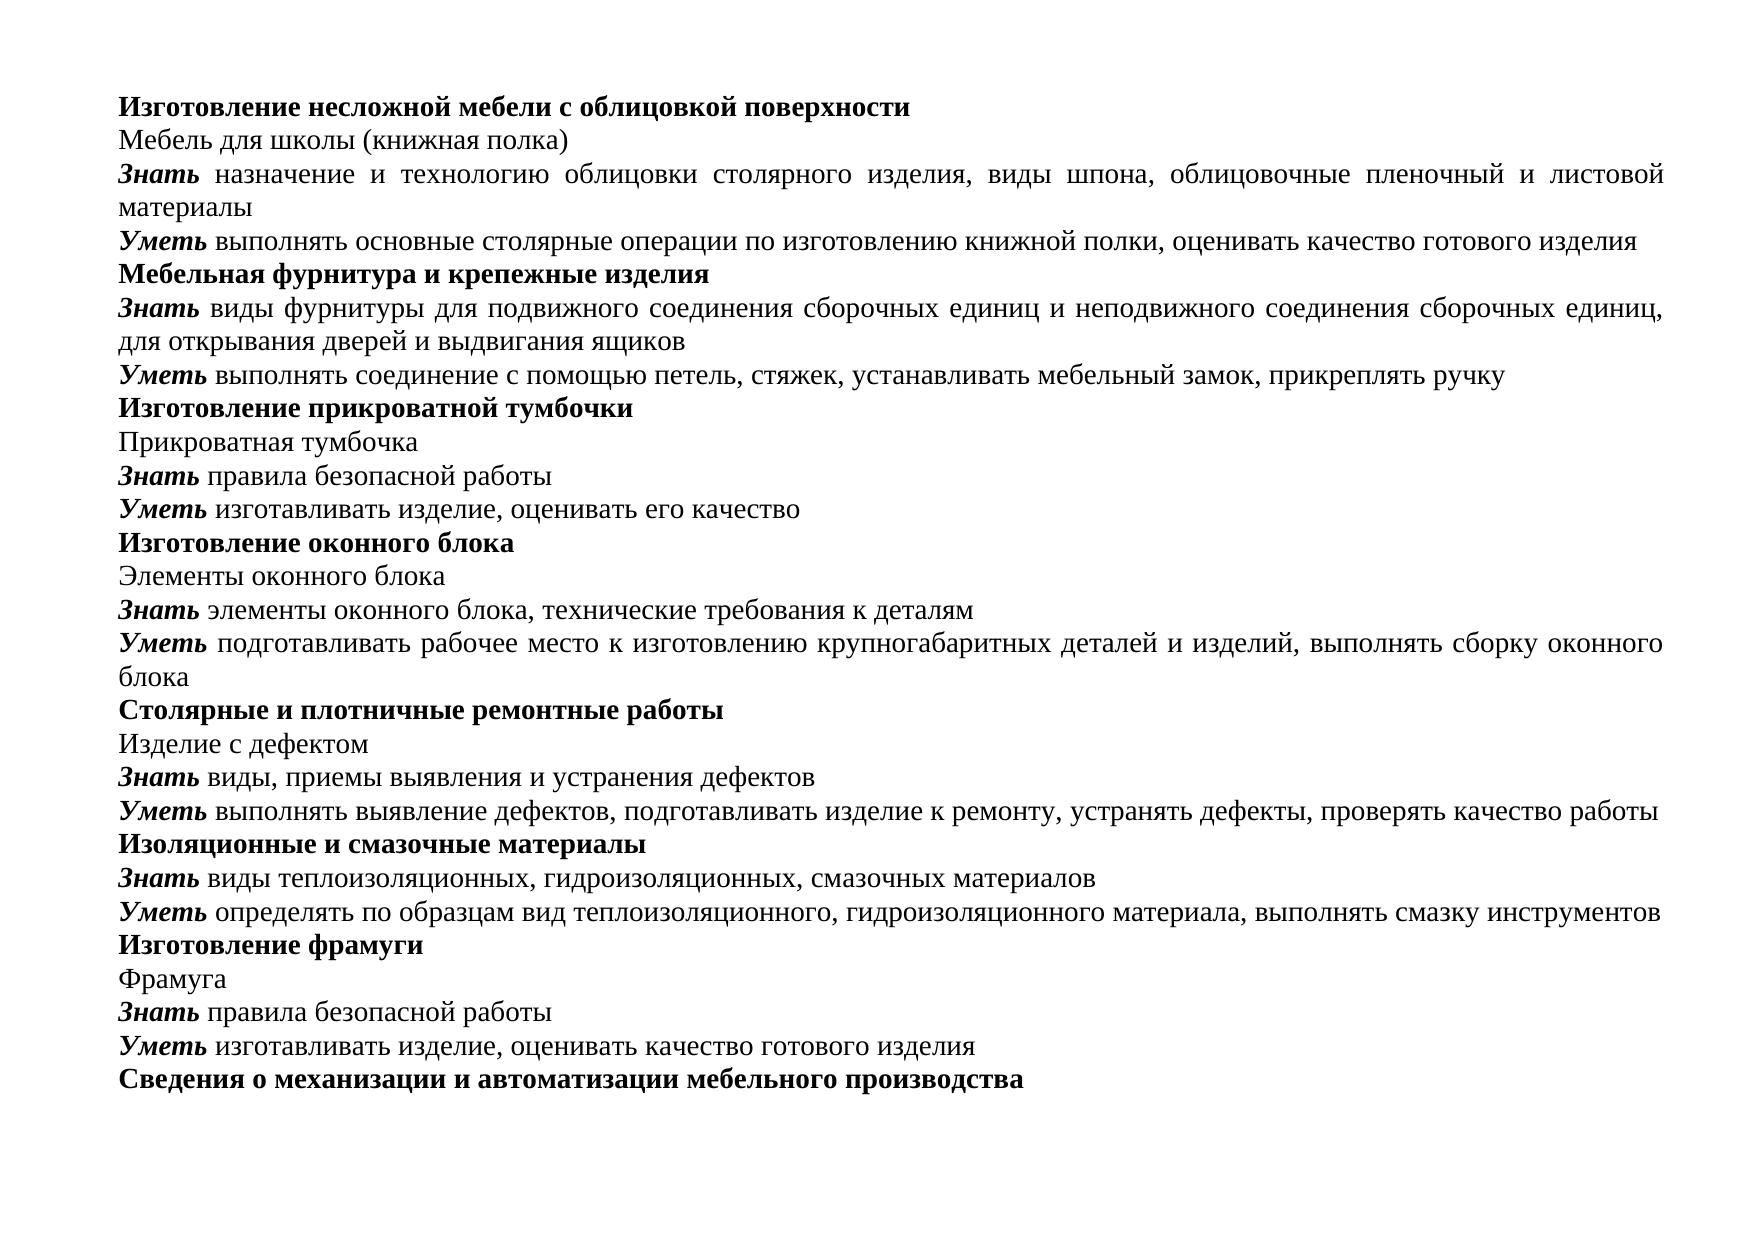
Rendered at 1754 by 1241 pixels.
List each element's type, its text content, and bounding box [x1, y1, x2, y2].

list Знать правила безопасной работы [118, 994, 1665, 1028]
list Уметь изготавливать изделие, оценивать качество готового изделия [118, 1028, 1665, 1061]
list Уметь выполнять выявление дефектов, подготавливать изделие к ремонту, устранять дефекты, проверять качество работы [118, 793, 1665, 827]
list Знать виды, приемы выявления и устранения дефектов [118, 759, 1665, 793]
list Знать виды фурнитуры для подвижного соединения сборочных единиц и неподвижного соединения сборочных единиц, для открывания дверей и выдвигания ящиков [118, 290, 1665, 357]
list Знать правила безопасной работы [118, 458, 1665, 491]
list Мебель для школы (книжная полка) [118, 122, 1665, 156]
list Знать виды теплоизоляционных, гидроизоляционных, смазочных материалов [118, 860, 1665, 894]
list Изоляционные и смазочные материалы [118, 827, 1665, 860]
list Фрамуга [118, 961, 1665, 994]
list Столярные и плотничные ремонтные работы [118, 692, 1665, 726]
list Изготовление фрамуги [118, 927, 1665, 961]
list Мебельная фурнитура и крепежные изделия [118, 256, 1665, 290]
list Знать назначение и технологию облицовки столярного изделия, виды шпона, облицовочные пленочный и листовой материалы [118, 156, 1665, 223]
list Изготовление прикроватной тумбочки [118, 391, 1665, 424]
list Изготовление несложной мебели с облицовкой поверхности [118, 89, 1665, 122]
list Сведения о механизации и автоматизации мебельного производства [118, 1061, 1665, 1095]
list Уметь выполнять соединение с помощью петель, стяжек, устанавливать мебельный замок, прикреплять ручку [118, 357, 1665, 391]
list Уметь изготавливать изделие, оценивать его качество [118, 491, 1665, 525]
list Изделие с дефектом [118, 726, 1665, 759]
list Элементы оконного блока [118, 558, 1665, 592]
list Уметь выполнять основные столярные операции по изготовлению книжной полки, оценивать качество готового изделия [118, 223, 1665, 256]
list Знать элементы оконного блока, технические требования к деталям [118, 592, 1665, 625]
list Прикроватная тумбочка [118, 424, 1665, 458]
list Уметь определять по образцам вид теплоизоляционного, гидроизоляционного материала, выполнять смазку инструментов [118, 894, 1665, 927]
list Уметь подготавливать рабочее место к изготовлению крупногабаритных деталей и изделий, выполнять сборку оконного блока [118, 625, 1665, 692]
list Изготовление оконного блока [118, 525, 1665, 558]
